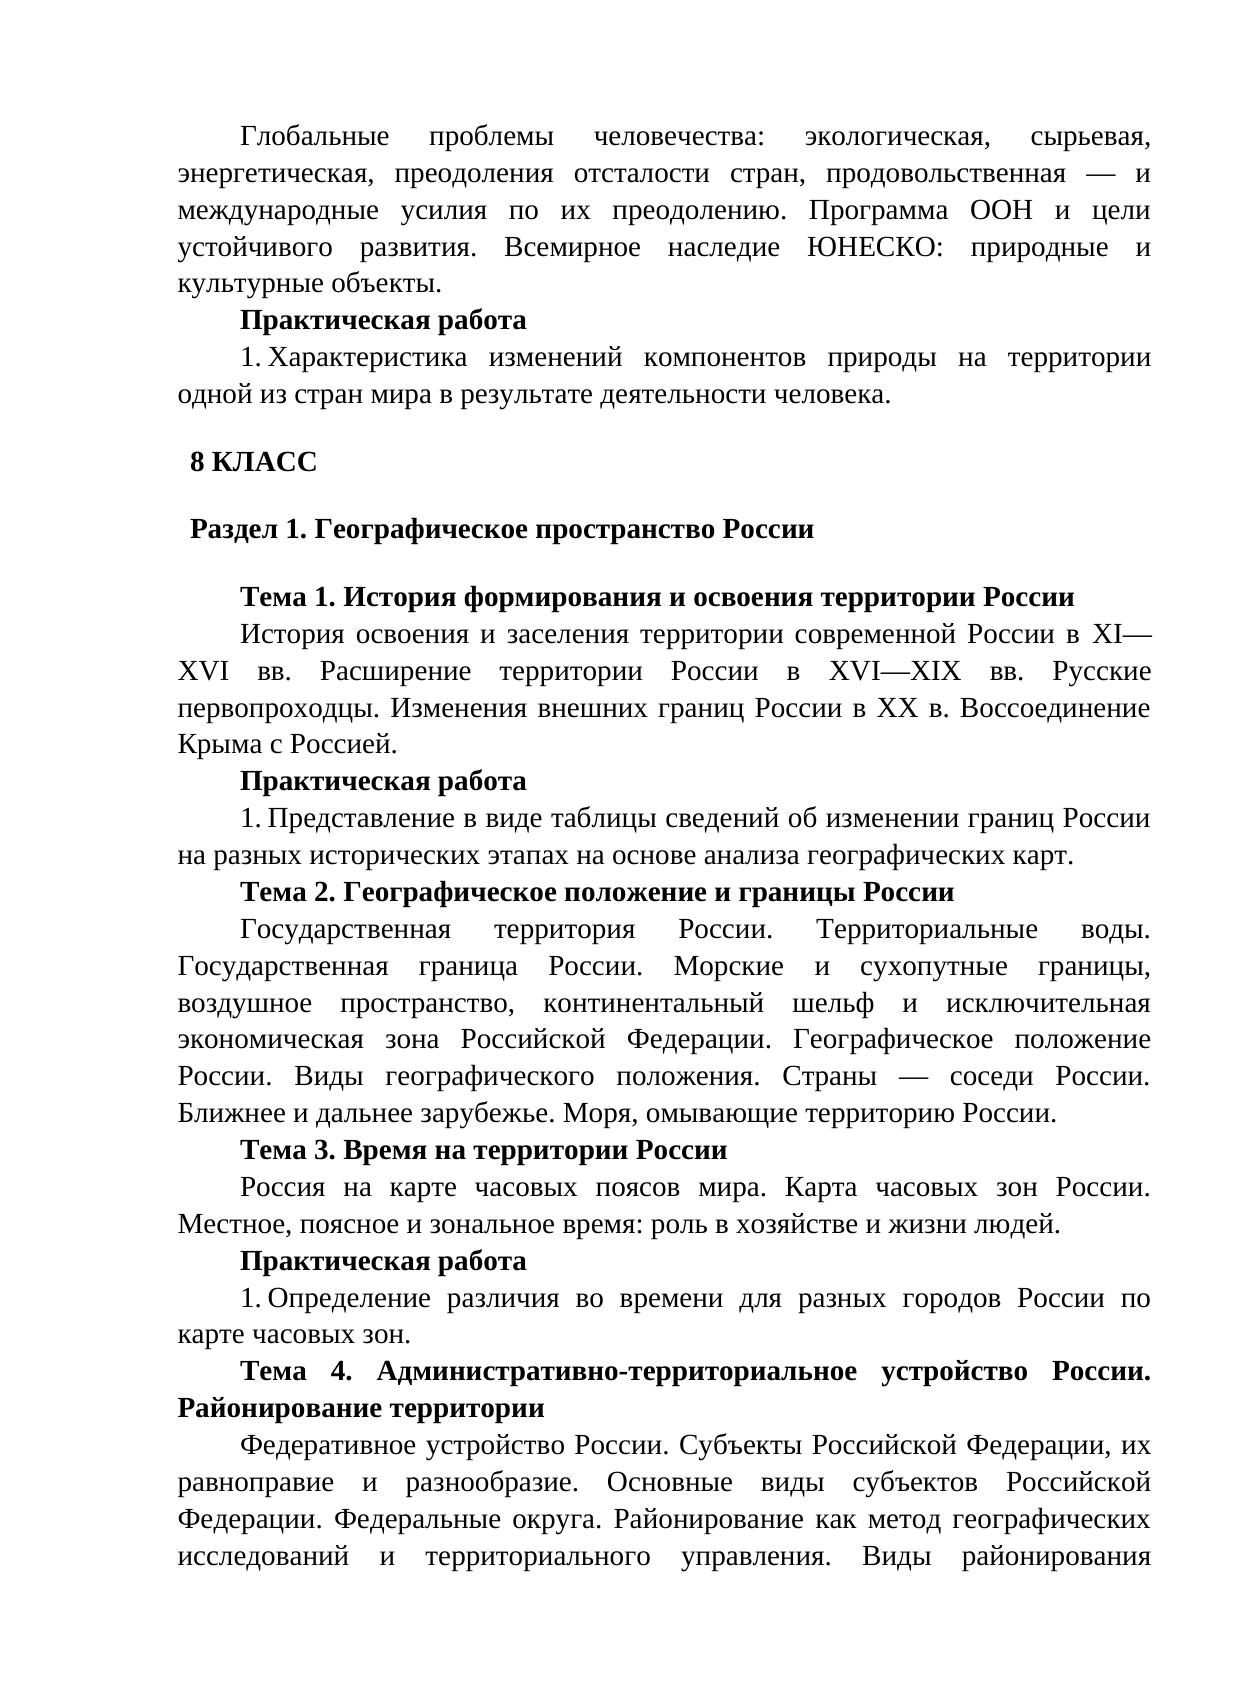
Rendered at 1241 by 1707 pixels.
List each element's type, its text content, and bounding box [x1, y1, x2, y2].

text Глобальные проблемы человечества: экологическая, сырьевая, энергетическая, преодоления отсталости стран, продовольственная — и международные усилия по их преодолению. Программа ООН и цели устойчивого развития. Всемирное наследие ЮНЕСКО: природные и культурные объекты. [177, 118, 1152, 299]
text Практическая работа [177, 1243, 1152, 1276]
text Практическая работа [177, 763, 1152, 797]
text 8 КЛАСС [190, 444, 1152, 477]
text 1. Представление в виде таблицы сведений об изменении границ России на разных исторических этапах на основе анализа географических карт. [177, 800, 1152, 871]
text Тема 1. История формирования и освоения территории России [177, 579, 1152, 613]
text Россия на карте часовых поясов мира. Карта часовых зон России. Местное, поясное и зональное время: роль в хозяйстве и жизни людей. [177, 1169, 1152, 1239]
text Тема 2. Географическое положение и границы России [177, 874, 1152, 908]
text Тема 3. Время на территории России [177, 1132, 1152, 1166]
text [177, 1427, 1152, 1571]
text Практическая работа [177, 302, 1152, 336]
text Раздел 1. Географическое пространство России [190, 511, 1152, 545]
text 1. Характеристика изменений компонентов природы на территории одной из стран мира в результате деятельности человека. [177, 339, 1152, 410]
text 1. Определение различия во времени для разных городов России по карте часовых зон. [177, 1280, 1152, 1350]
text История освоения и заселения территории современной России в XI—XVI вв. Расширение территории России в XVI—XIX вв. Русские первопроходцы. Изменения внешних границ России в ХХ в. Воссоединение Крыма с Россией. [177, 616, 1152, 760]
text Государственная территория России. Территориальные воды. Государственная граница России. Морские и сухопутные границы, воздушное пространство, континентальный шельф и исключительная экономическая зона Российской Федерации. Географическое положение России. Виды географического положения. Страны — соседи России. Ближнее и дальнее зарубежье. Моря, омывающие территорию России. [177, 911, 1152, 1129]
text Тема 4. Административно-территориальное устройство России. Районирование территории [177, 1353, 1152, 1424]
